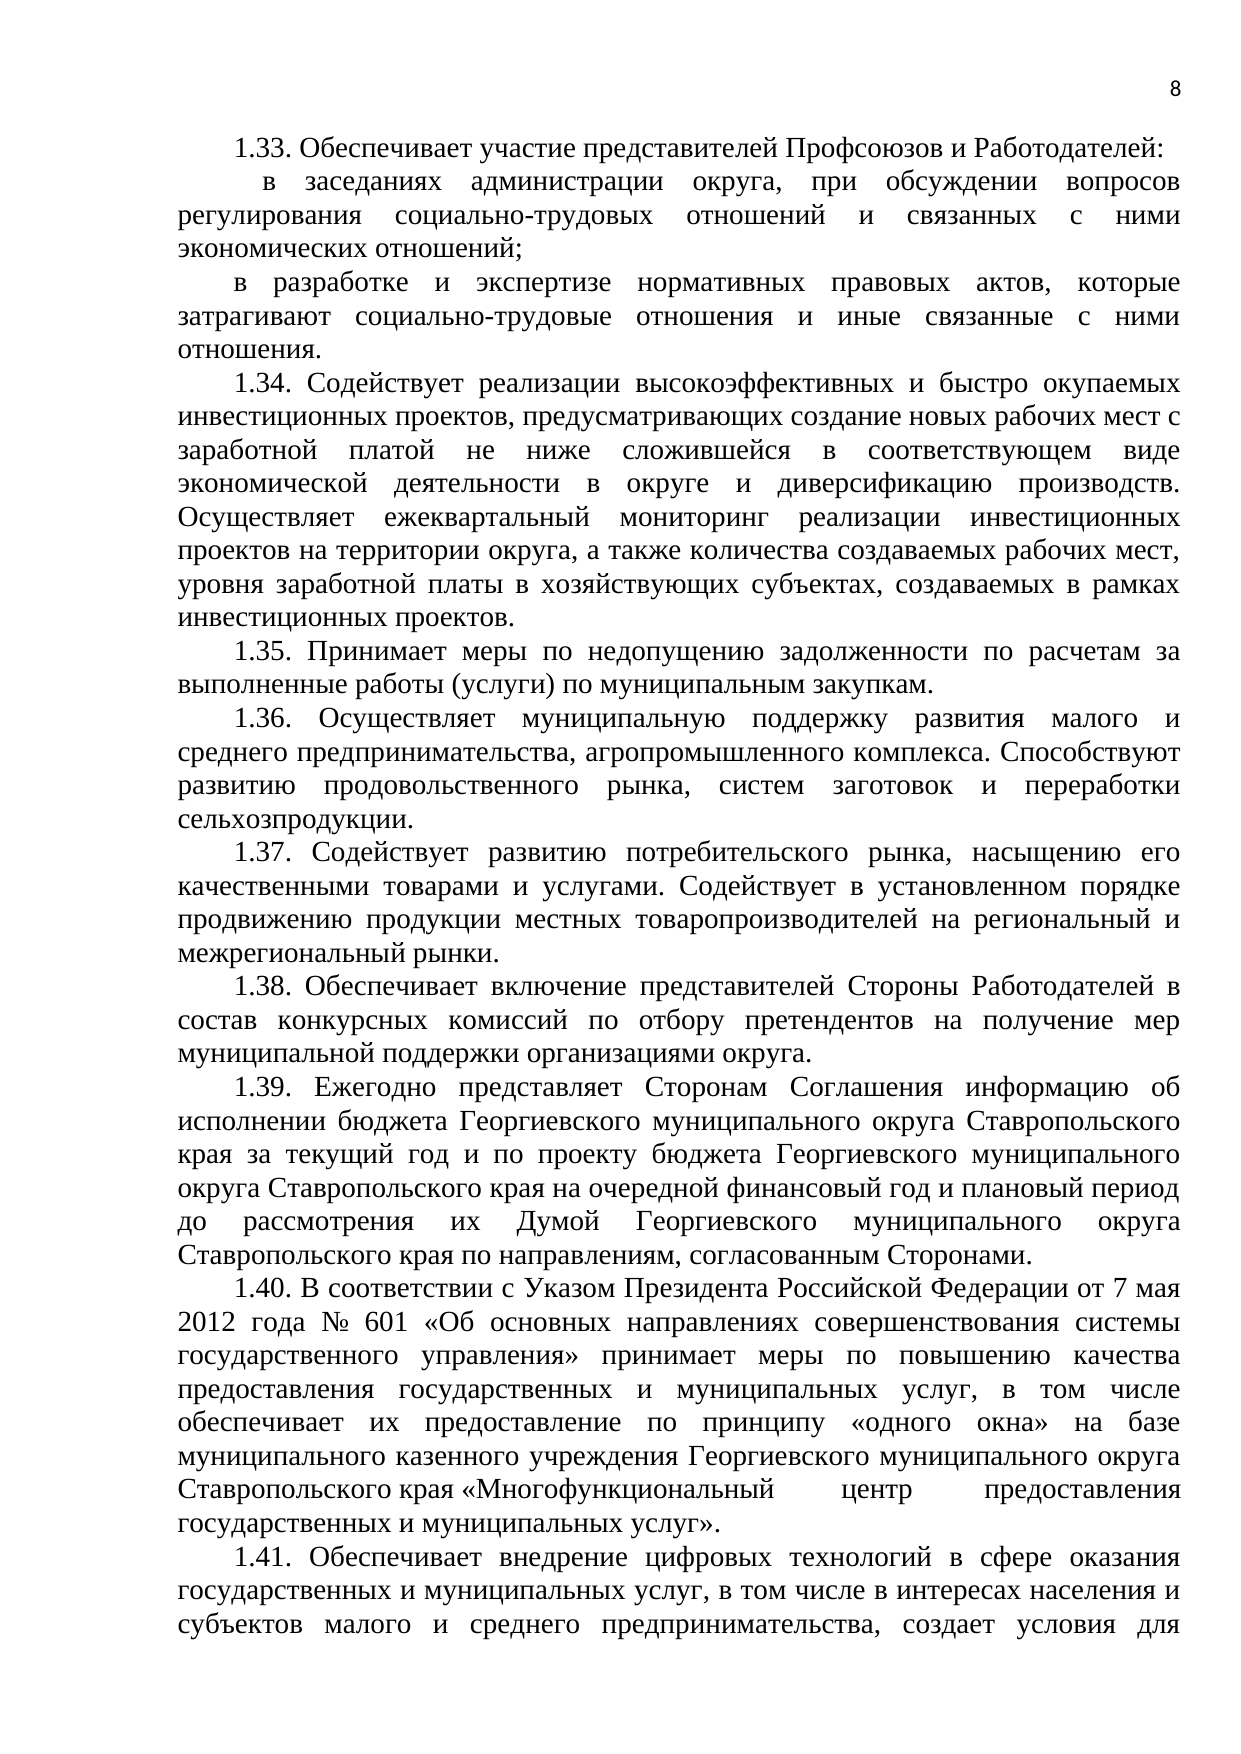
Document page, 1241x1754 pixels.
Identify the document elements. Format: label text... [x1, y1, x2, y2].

text 1.36. Осуществляет муниципальную поддержку развития малого и среднего предпринимательства, агропромышленного комплекса. Способствуют развитию продовольственного рынка, систем заготовок и переработки сельхозпродукции. [177, 700, 1181, 834]
text 1.37. Содействует развитию потребительского рынка, насыщению его качественными товарами и услугами. Содействует в установленном порядке продвижению продукции местных товаропроизводителей на региональный и межрегиональный рынки. [177, 834, 1181, 968]
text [177, 1539, 1181, 1639]
text 1.34. Содействует реализации высокоэффективных и быстро окупаемых инвестиционных проектов, предусматривающих создание новых рабочих мест с заработной платой не ниже сложившейся в соответствующем виде экономической деятельности в округе и диверсификацию производств. Осуществляет ежеквартальный мониторинг реализации инвестиционных проектов на территории округа, а также количества создаваемых рабочих мест, уровня заработной платы в хозяйствующих субъектах, создаваемых в рамках инвестиционных проектов. [177, 365, 1181, 633]
text 1.33. Обеспечивает участие представителей Профсоюзов и Работодателей: [177, 130, 1181, 163]
text 1.40. В соответствии с Указом Президента Российской Федерации от 7 мая 2012 года № 601 «Об основных направлениях совершенствования системы государственного управления» принимает меры по повышению качества предоставления государственных и муниципальных услуг, в том числе обеспечивает их предоставление по принципу «одного окна» на базе муниципального казенного учреждения Георгиевского муниципального округа Ставропольского края «Многофункциональный центр предоставления государственных и муниципальных услуг». [177, 1270, 1181, 1539]
text 1.38. Обеспечивает включение представителей Стороны Работодателей в состав конкурсных комиссий по отбору претендентов на получение мер муниципальной поддержки организациями округа. [177, 968, 1181, 1069]
text 1.39. Ежегодно представляет Сторонам Соглашения информацию об исполнении бюджета Георгиевского муниципального округа Ставропольского края за текущий год и по проекту бюджета Георгиевского муниципального округа Ставропольского края на очередной финансовый год и плановый период до рассмотрения их Думой Георгиевского муниципального округа Ставропольского края по направлениям, согласованным Сторонами. [177, 1069, 1181, 1270]
text в разработке и экспертизе нормативных правовых актов, которые затрагивают социально-трудовые отношения и иные связанные с ними отношения. [177, 264, 1181, 365]
text 1.35. Принимает меры по недопущению задолженности по расчетам за выполненные работы (услуги) по муниципальным закупкам. [177, 633, 1181, 700]
text в заседаниях администрации округа, при обсуждении вопросов регулирования социально-трудовых отношений и связанных с ними экономических отношений; [177, 163, 1181, 264]
